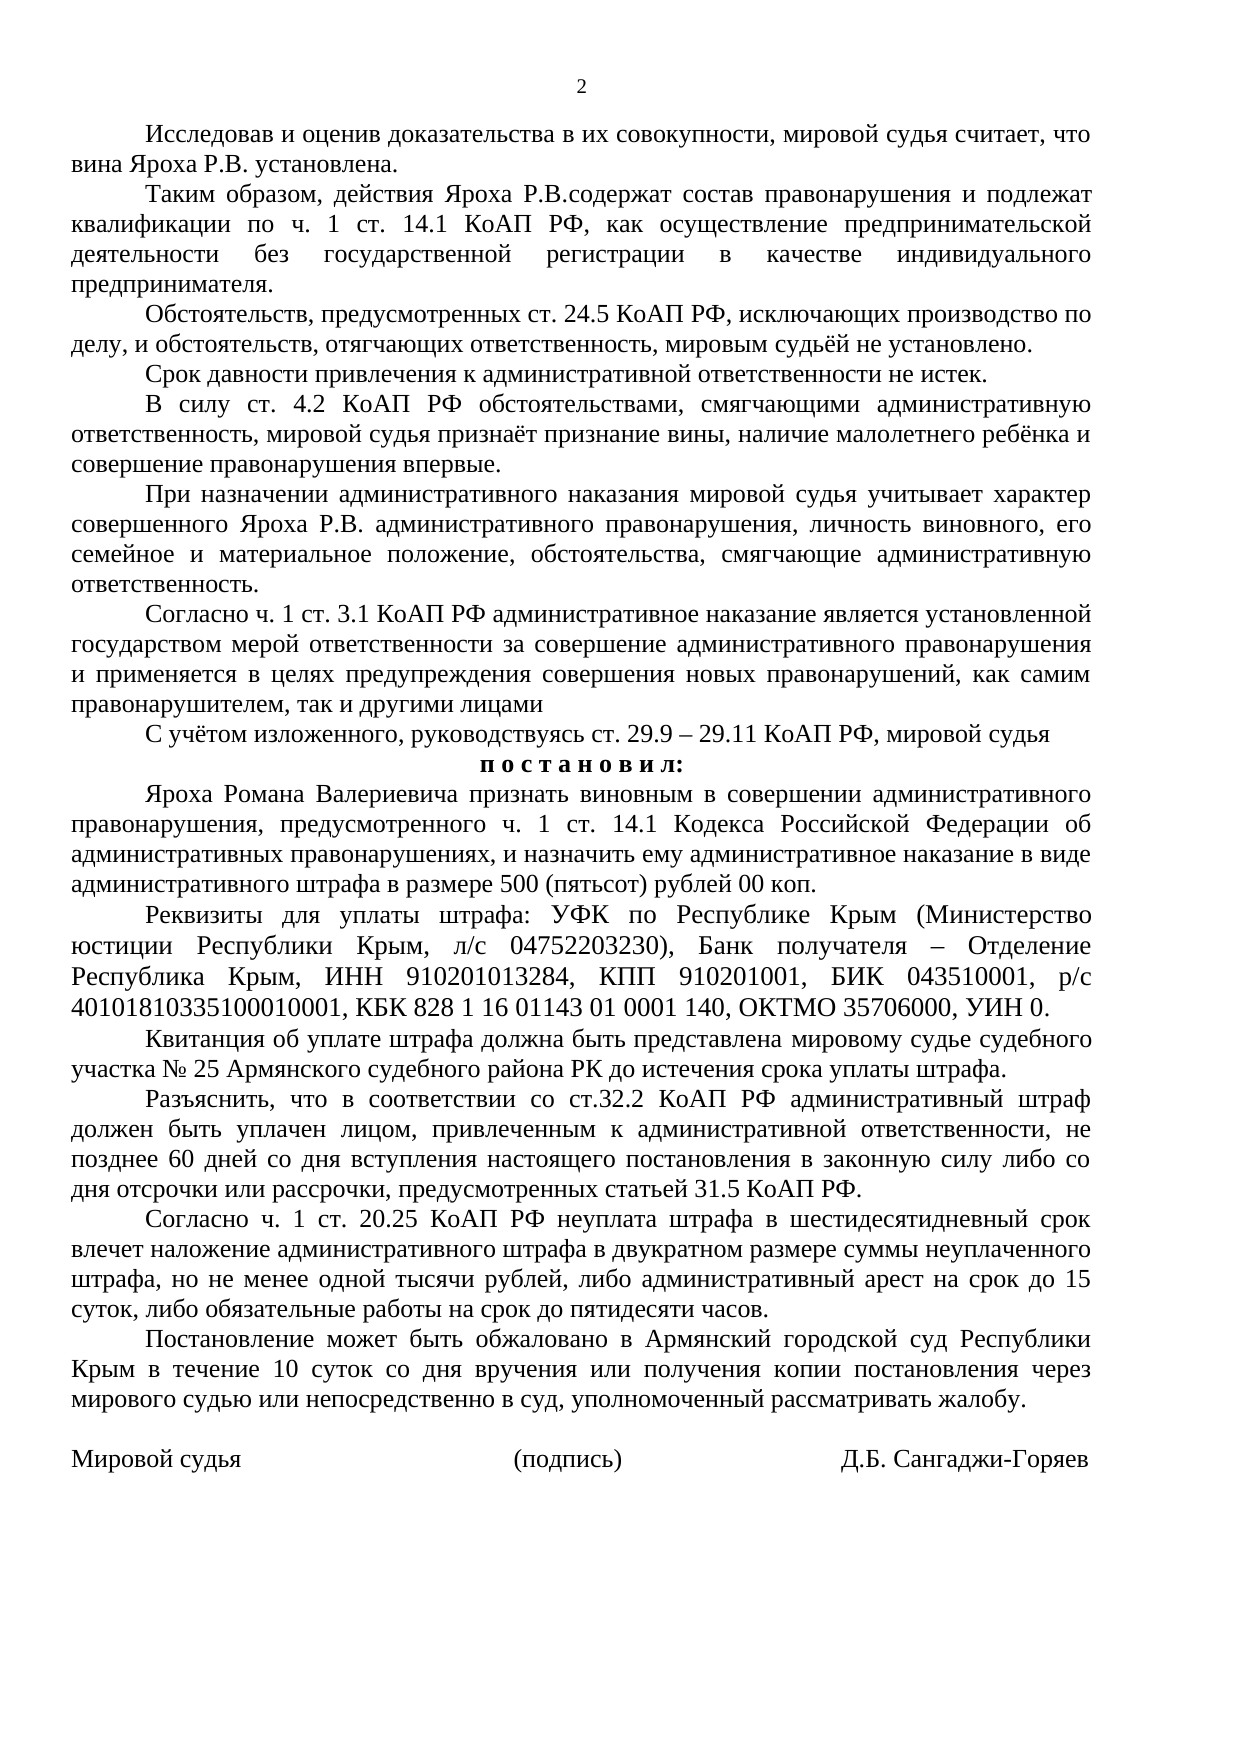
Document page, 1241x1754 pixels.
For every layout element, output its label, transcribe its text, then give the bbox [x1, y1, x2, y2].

text С учётом изложенного, руководствуясь ст. 29.9 – 29.11 КоАП РФ, мировой судья [71, 718, 1092, 748]
text Яроха Романа Валериевича признать виновным в совершении административного правонарушения, предусмотренного ч. 1 ст. 14.1 Кодекса Российской Федерации об административных правонарушениях, и назначить ему административное наказание в виде административного штрафа в размере 500 (пятьсот) рублей 00 коп. [71, 778, 1092, 898]
text Постановление может быть обжаловано в Армянский городской суд Республики Крым в течение 10 суток со дня вручения или получения копии постановления через мирового судью или непосредственно в суд, уполномоченный рассматривать жалобу. [71, 1323, 1092, 1413]
text При назначении административного наказания мировой судья учитывает характер совершенного Яроха Р.В. административного правонарушения, личность виновного, его семейное и материальное положение, обстоятельства, смягчающие административную ответственность. [71, 478, 1092, 598]
text Разъяснить, что в соответствии со ст.32.2 КоАП РФ административный штраф должен быть уплачен лицом, привлеченным к административной ответственности, не позднее 60 дней со дня вступления настоящего постановления в законную силу либо со дня отсрочки или рассрочки, предусмотренных статьей 31.5 КоАП РФ. [71, 1083, 1092, 1203]
text Согласно ч. 1 ст. 3.1 КоАП РФ административное наказание является установленной государством мерой ответственности за совершение административного правонарушения и применяется в целях предупреждения совершения новых правонарушений, как самим правонарушителем, так и другими лицами [71, 598, 1092, 718]
text Срок давности привлечения к административной ответственности не истек. [71, 358, 1092, 388]
text Мировой судья (подпись) Д.Б. Сангаджи-Горяев [71, 1443, 1092, 1473]
text Согласно ч. 1 ст. 20.25 КоАП РФ неуплата штрафа в шестидесятидневный срок влечет наложение административного штрафа в двукратном размере суммы неуплаченного штрафа, но не менее одной тысячи рублей, либо административный арест на срок до 15 суток, либо обязательные работы на срок до пятидесяти часов. [71, 1203, 1092, 1323]
text В силу ст. 4.2 КоАП РФ обстоятельствами, смягчающими административную ответственность, мировой судья признаёт признание вины, наличие малолетнего ребёнка и совершение правонарушения впервые. [71, 388, 1092, 478]
text п о с т а н о в и л: [71, 748, 1092, 778]
text Обстоятельств, предусмотренных ст. 24.5 КоАП РФ, исключающих производство по делу, и обстоятельств, отягчающих ответственность, мировым судьёй не установлено. [71, 298, 1092, 358]
text Реквизиты для уплаты штрафа: УФК по Республике Крым (Министерство юстиции Республики Крым, л/с 04752203230), Банк получателя – Отделение Республика Крым, ИНН 910201013284, КПП 910201001, БИК 043510001, р/с 40101810335100010001, КБК 828 1 16 01143 01 0001 140, ОКТМО 35706000, УИН 0. [71, 898, 1092, 1023]
text Исследовав и оценив доказательства в их совокупности, мировой судья считает, что вина Яроха Р.В. установлена. [71, 118, 1092, 178]
text Квитанция об уплате штрафа должна быть представлена мировому судье судебного участка № 25 Армянского судебного района РК до истечения срока уплаты штрафа. [71, 1023, 1092, 1083]
text Таким образом, действия Яроха Р.В.содержат состав правонарушения и подлежат квалификации по ч. 1 ст. 14.1 КоАП РФ, как осуществление предпринимательской деятельности без государственной регистрации в качестве индивидуального предпринимателя. [71, 178, 1092, 298]
